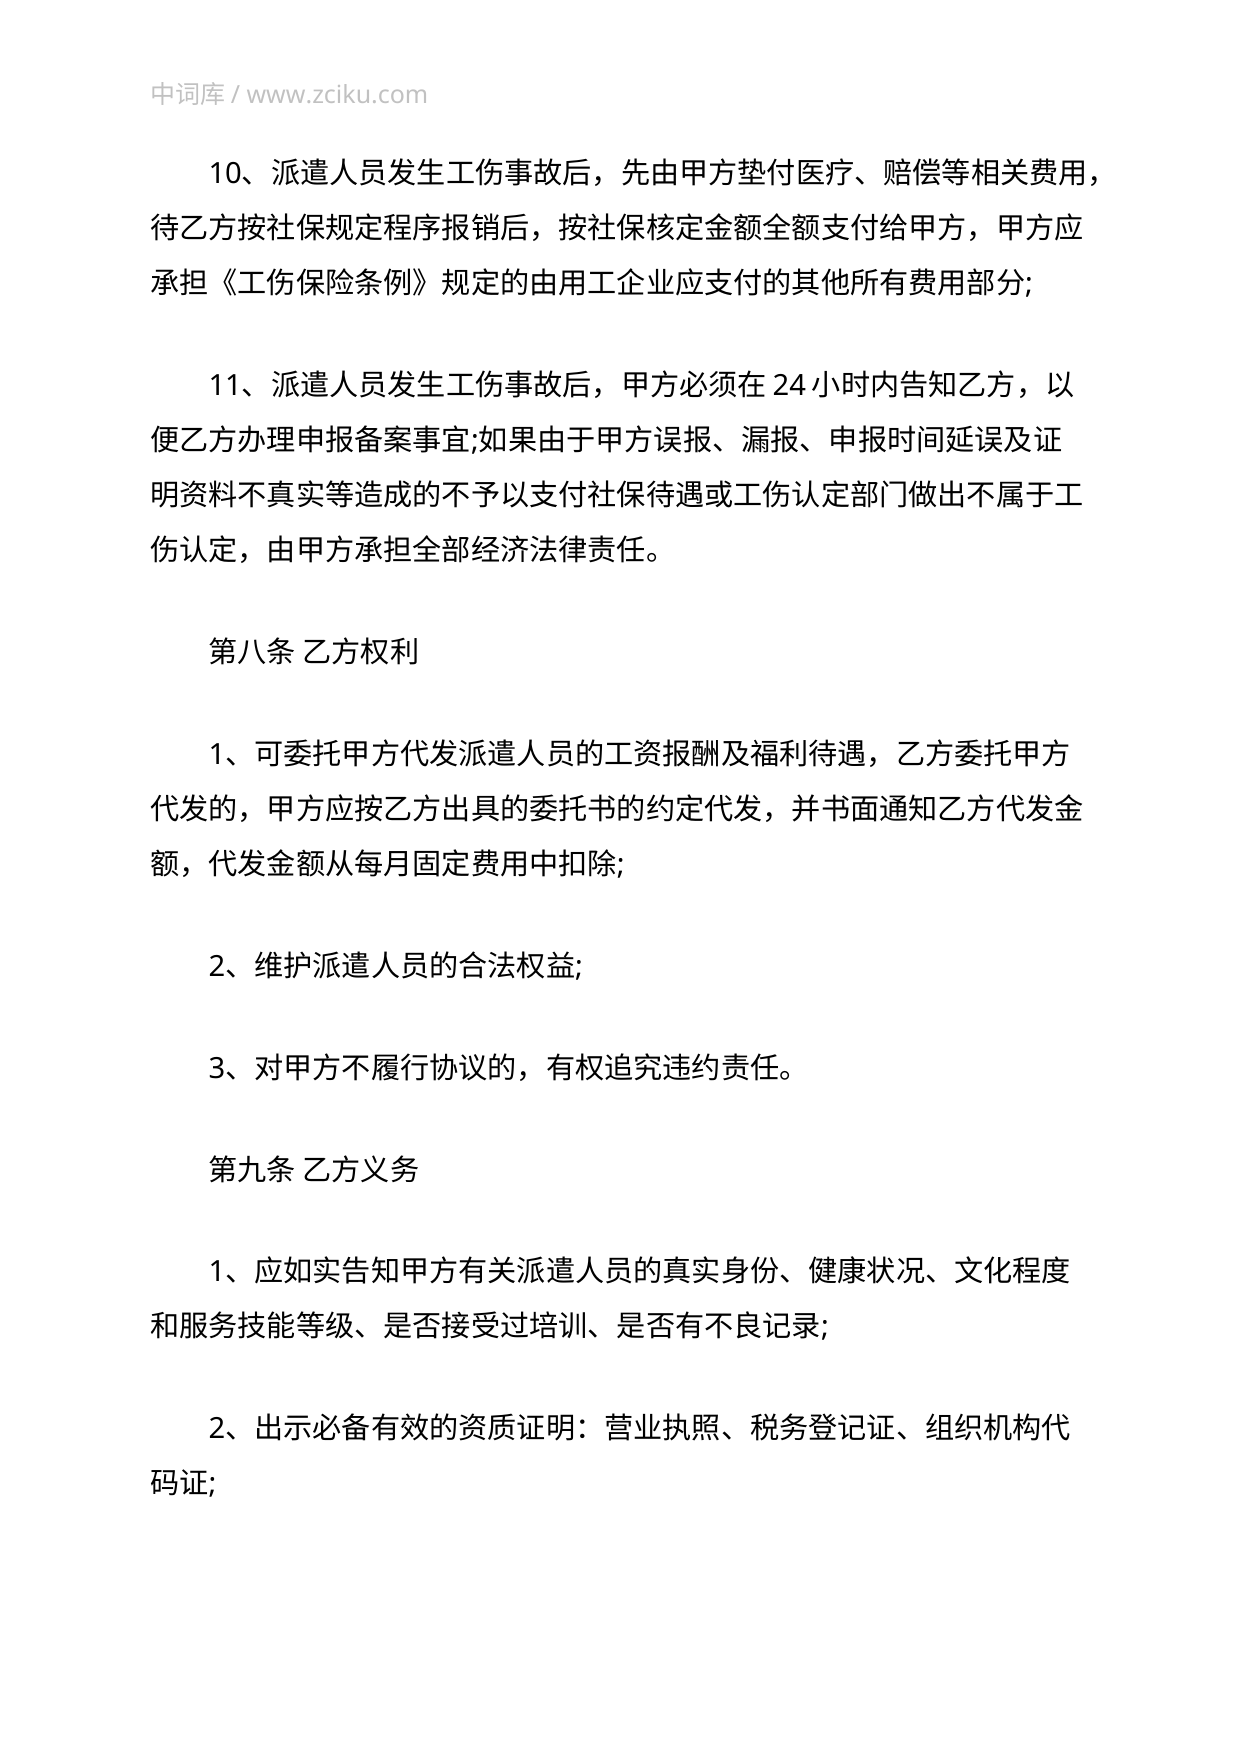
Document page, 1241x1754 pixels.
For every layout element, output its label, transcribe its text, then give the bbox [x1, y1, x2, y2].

text 2、维护派遣人员的合法权益; [150, 942, 1090, 984]
text 1、可委托甲方代发派遣人员的工资报酬及福利待遇，乙方委托甲方代发的，甲方应按乙方出具的委托书的约定代发，并书面通知乙方代发金额，代发金额从每月固定费用中扣除; [150, 730, 1090, 883]
text 11、派遣人员发生工伤事故后，甲方必须在24小时内告知乙方，以便乙方办理申报备案事宜;如果由于甲方误报、漏报、申报时间延误及证明资料不真实等造成的不予以支付社保待遇或工伤认定部门做出不属于工伤认定，由甲方承担全部经济法律责任。 [150, 362, 1090, 569]
text 第九条 乙方义务 [150, 1146, 1090, 1188]
text 3、对甲方不履行协议的，有权追究违约责任。 [150, 1044, 1090, 1087]
text 2、出示必备有效的资质证明：营业执照、税务登记证、组织机构代码证; [150, 1405, 1090, 1502]
text 第八条 乙方权利 [150, 628, 1090, 671]
text 1、应如实告知甲方有关派遣人员的真实身份、健康状况、文化程度和服务技能等级、是否接受过培训、是否有不良记录; [150, 1248, 1090, 1345]
text 10、派遣人员发生工伤事故后，先由甲方垫付医疗、赔偿等相关费用，待乙方按社保规定程序报销后，按社保核定金额全额支付给甲方，甲方应承担《工伤保险条例》规定的由用工企业应支付的其他所有费用部分; [150, 150, 1090, 302]
